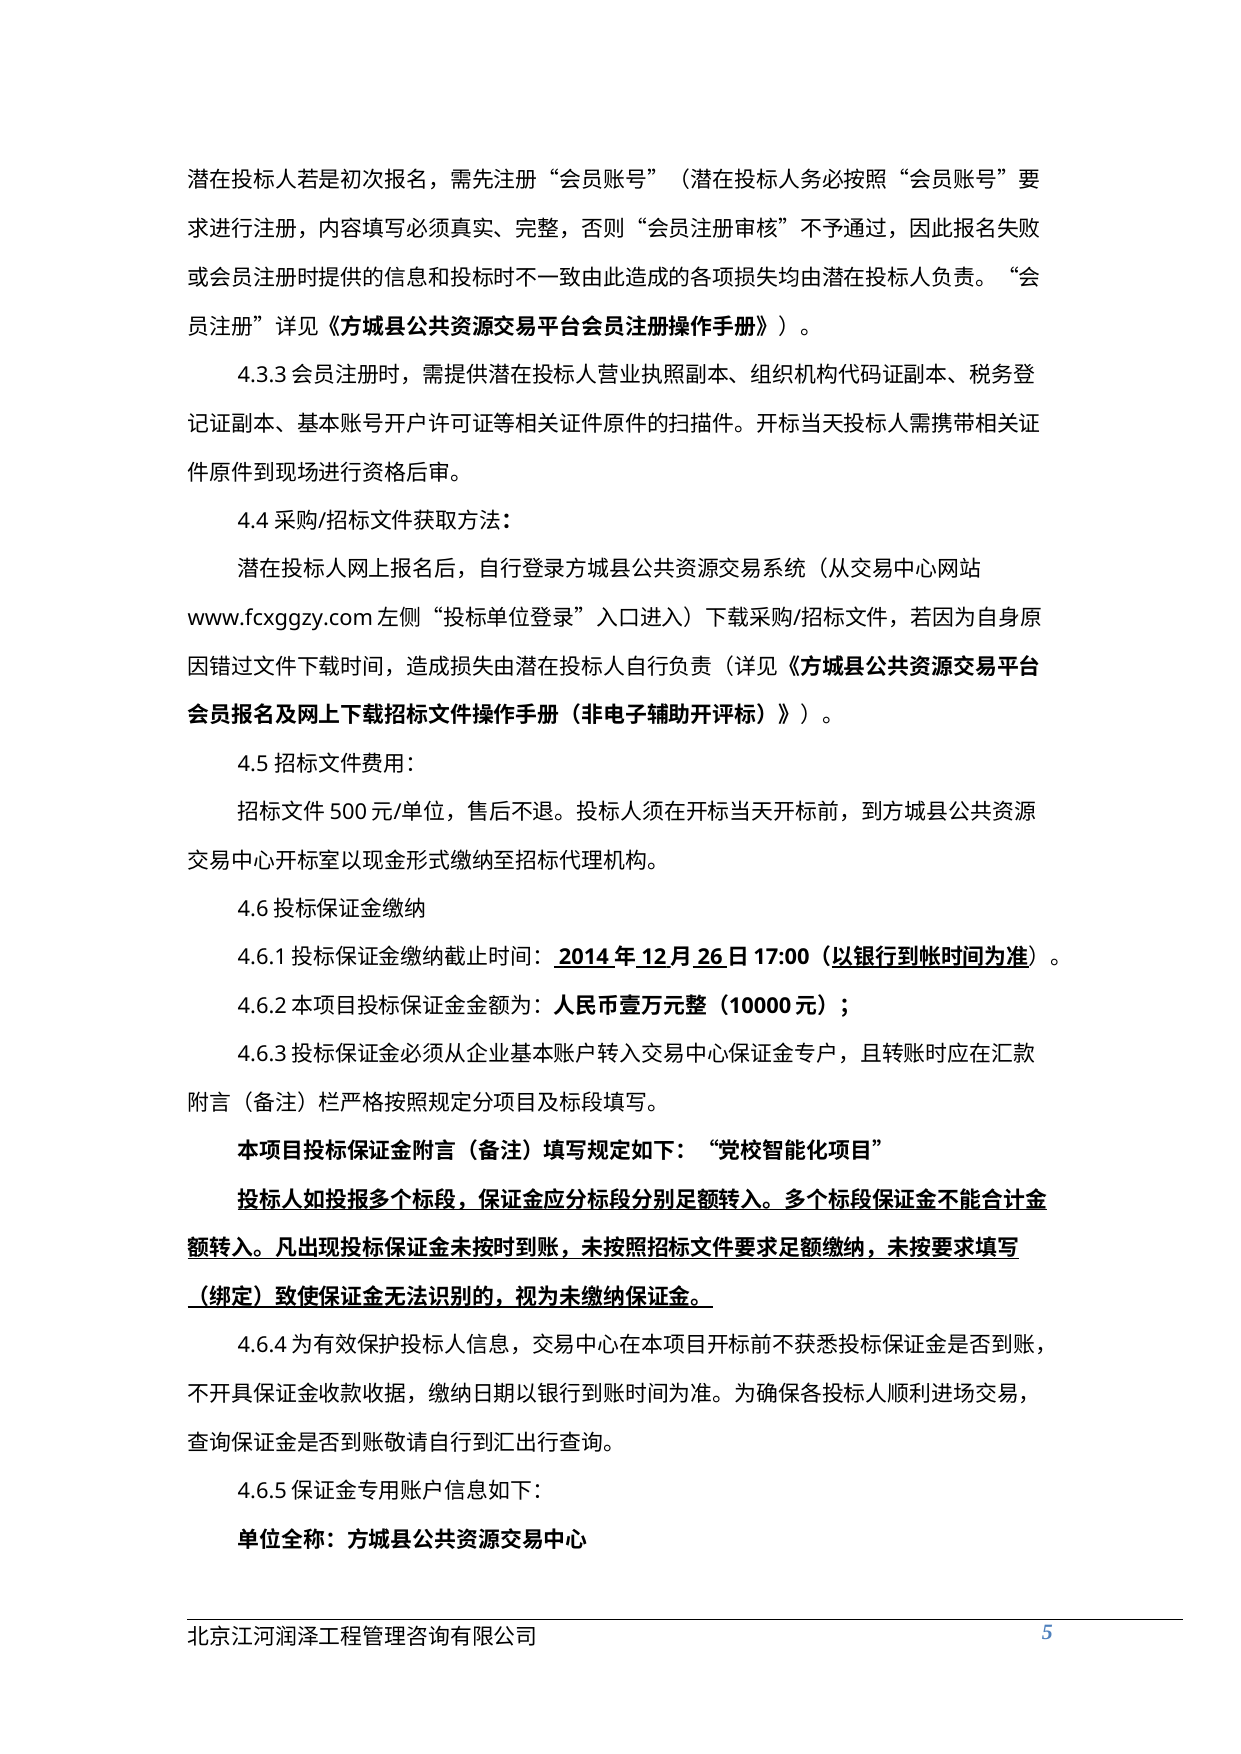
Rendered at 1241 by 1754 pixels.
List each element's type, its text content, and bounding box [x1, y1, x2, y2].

text 会员注册时，需提供潜在投标人营业执照副本、组织机构代码证副本、税务登记证副本、基本账号开户许可证等相关证件原件的扫描件。开标当天投标人需携带相关证件原件到现场进行资格后审。 [187, 357, 1053, 487]
text 本项目投标保证金附言（备注）填写规定如下：“党校智能化项目” [187, 1133, 1053, 1165]
text 投标保证金必须从企业基本账户转入交易中心保证金专户，且转账时应在汇款附言（备注）栏严格按照规定分项目及标段填写。 [187, 1036, 1053, 1117]
text 4.6投标保证金缴纳 [187, 891, 1053, 923]
text 为有效保护投标人信息，交易中心在本项目开标前不获悉投标保证金是否到账，不开具保证金收款收据，缴纳日期以银行到账时间为准。为确保各投标人顺利进场交易，查询保证金是否到账敬请自行到汇出行查询。 [187, 1327, 1053, 1457]
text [187, 162, 1053, 341]
text 潜在投标人网上报名后，自行登录方城县公共资源交易系统（从交易中心网站www.fcxggzy.com左侧“投标单位登录”入口进入）下载采购/招标文件，若因为自身原因错过文件下载时间，造成损失由潜在投标人自行负责（详见《方城县公共资源交易平台会员报名及网上下载招标文件操作手册（非电子辅助开评标）》）。 [187, 551, 1053, 729]
text 保证金专用账户信息如下： [187, 1473, 1053, 1505]
text 投标人如投报多个标段，保证金应分标段分别足额转入。多个标段保证金不能合计金额转入。凡出现投标保证金未按时到账，未按照招标文件要求足额缴纳，未按要求填写（绑定）致使保证金无法识别的，视为未缴纳保证金。 [187, 1181, 1053, 1311]
text 本项目投标保证金金额为：人民币壹万元整（10000元）； [187, 987, 1053, 1020]
text 4.5 招标文件费用： [187, 745, 1053, 778]
text 投标保证金缴纳截止时间： 26日17:00（以银行到帐时间为准）。 [187, 939, 1053, 972]
text 招标文件500元/单位，售后不退。投标人须在开标当天开标前，到方城县公共资源交易中心开标室以现金形式缴纳至招标代理机构。 [187, 794, 1053, 875]
text 单位全称：方城县公共资源交易中心 [187, 1521, 1053, 1554]
text 4.4 采购/招标文件获取方法： [187, 502, 1053, 535]
